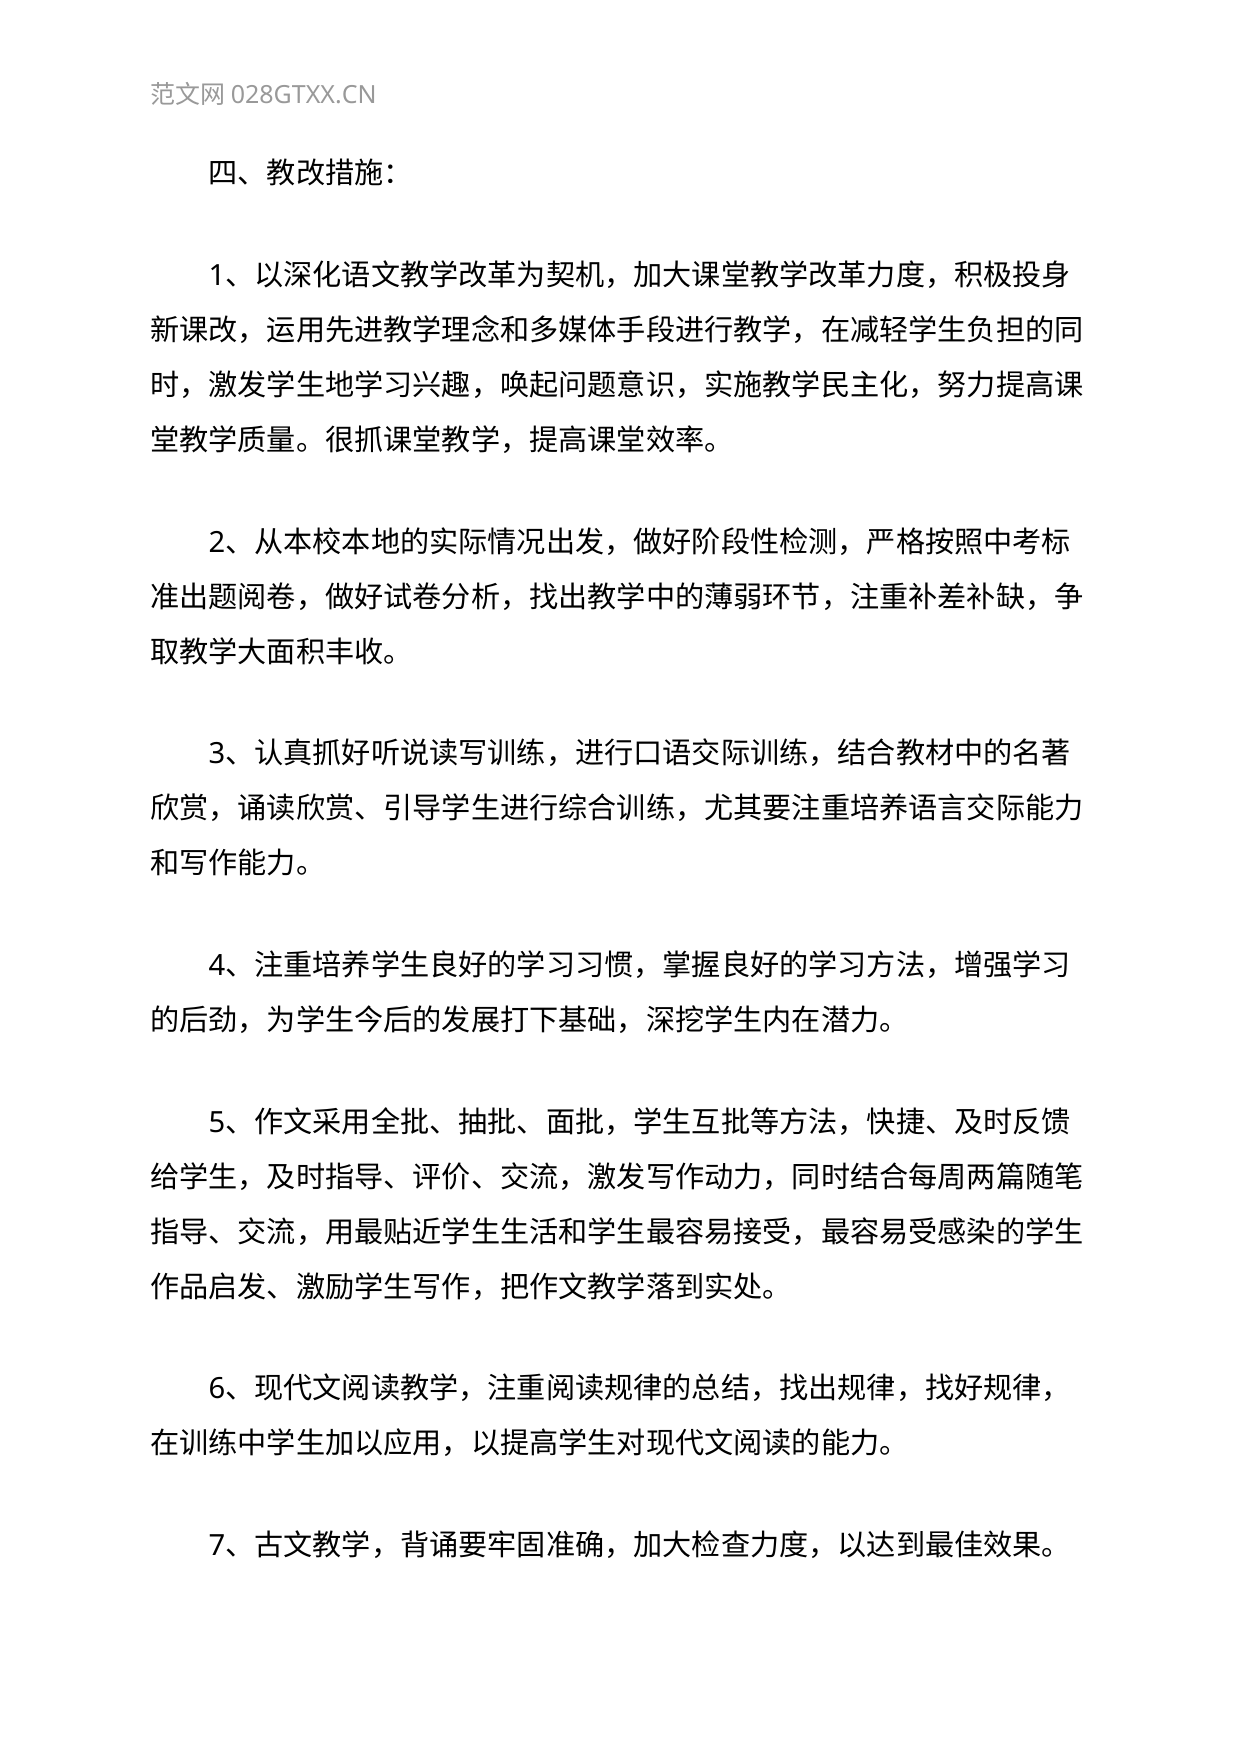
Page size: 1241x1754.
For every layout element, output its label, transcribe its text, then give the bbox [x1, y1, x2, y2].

text 1、以深化语文教学改革为契机，加大课堂教学改革力度，积极投身新课改，运用先进教学理念和多媒体手段进行教学，在减轻学生负担的同时，激发学生地学习兴趣，唤起问题意识，实施教学民主化，努力提高课堂教学质量。很抓课堂教学，提高课堂效率。 [150, 252, 1090, 459]
text 3、认真抓好听说读写训练，进行口语交际训练，结合教材中的名著欣赏，诵读欣赏、引导学生进行综合训练，尤其要注重培养语言交际能力和写作能力。 [150, 730, 1090, 882]
text 5、作文采用全批、抽批、面批，学生互批等方法，快捷、及时反馈给学生，及时指导、评价、交流，激发写作动力，同时结合每周两篇随笔指导、交流，用最贴近学生生活和学生最容易接受，最容易受感染的学生作品启发、激励学生写作，把作文教学落到实处。 [150, 1098, 1090, 1306]
text 2、从本校本地的实际情况出发，做好阶段性检测，严格按照中考标准出题阅卷，做好试卷分析，找出教学中的薄弱环节，注重补差补缺，争取教学大面积丰收。 [150, 518, 1090, 671]
text 四、教改措施： [150, 150, 1090, 192]
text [150, 1522, 1090, 1564]
text 4、注重培养学生良好的学习习惯，掌握良好的学习方法，增强学习的后劲，为学生今后的发展打下基础，深挖学生内在潜力。 [150, 942, 1090, 1039]
text 6、现代文阅读教学，注重阅读规律的总结，找出规律，找好规律，在训练中学生加以应用，以提高学生对现代文阅读的能力。 [150, 1365, 1090, 1462]
